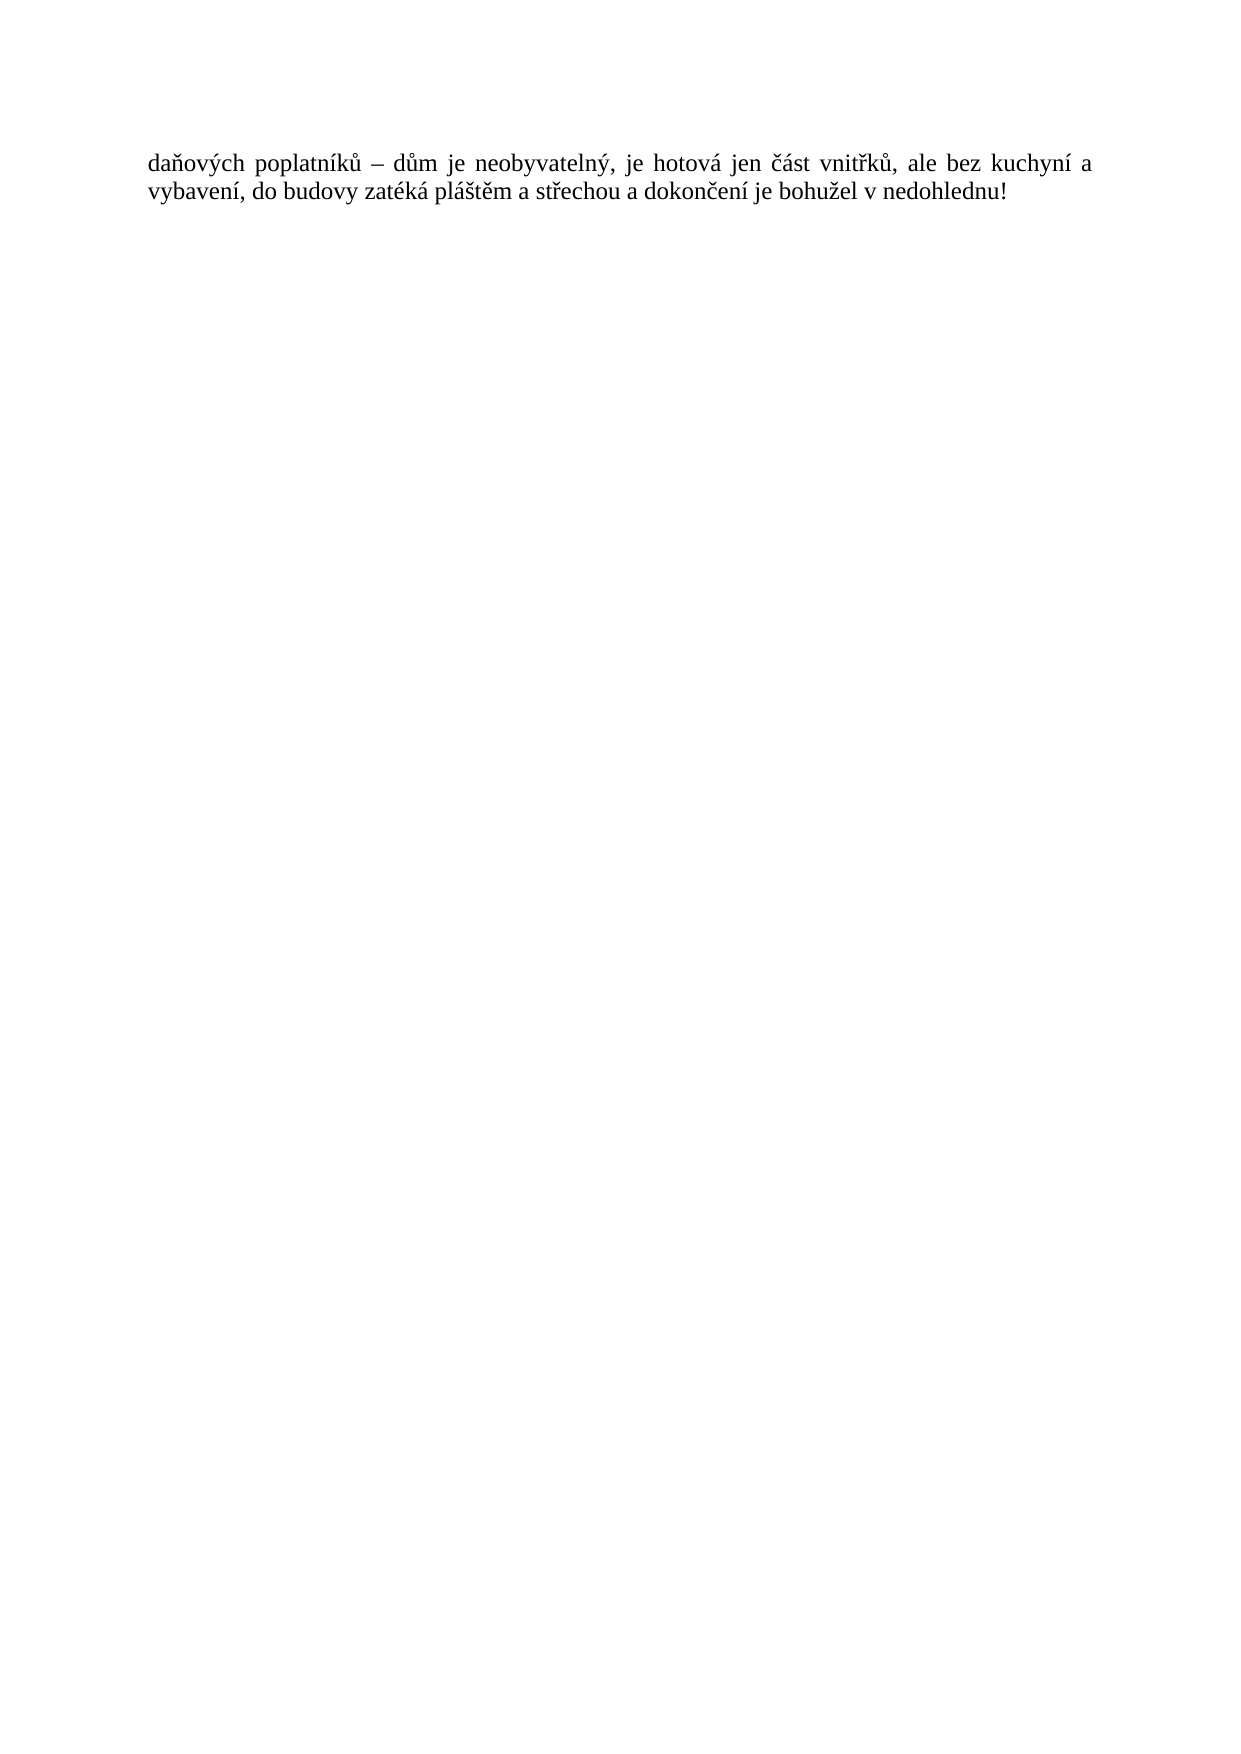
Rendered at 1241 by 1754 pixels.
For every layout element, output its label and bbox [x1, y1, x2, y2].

text [148, 148, 1093, 205]
